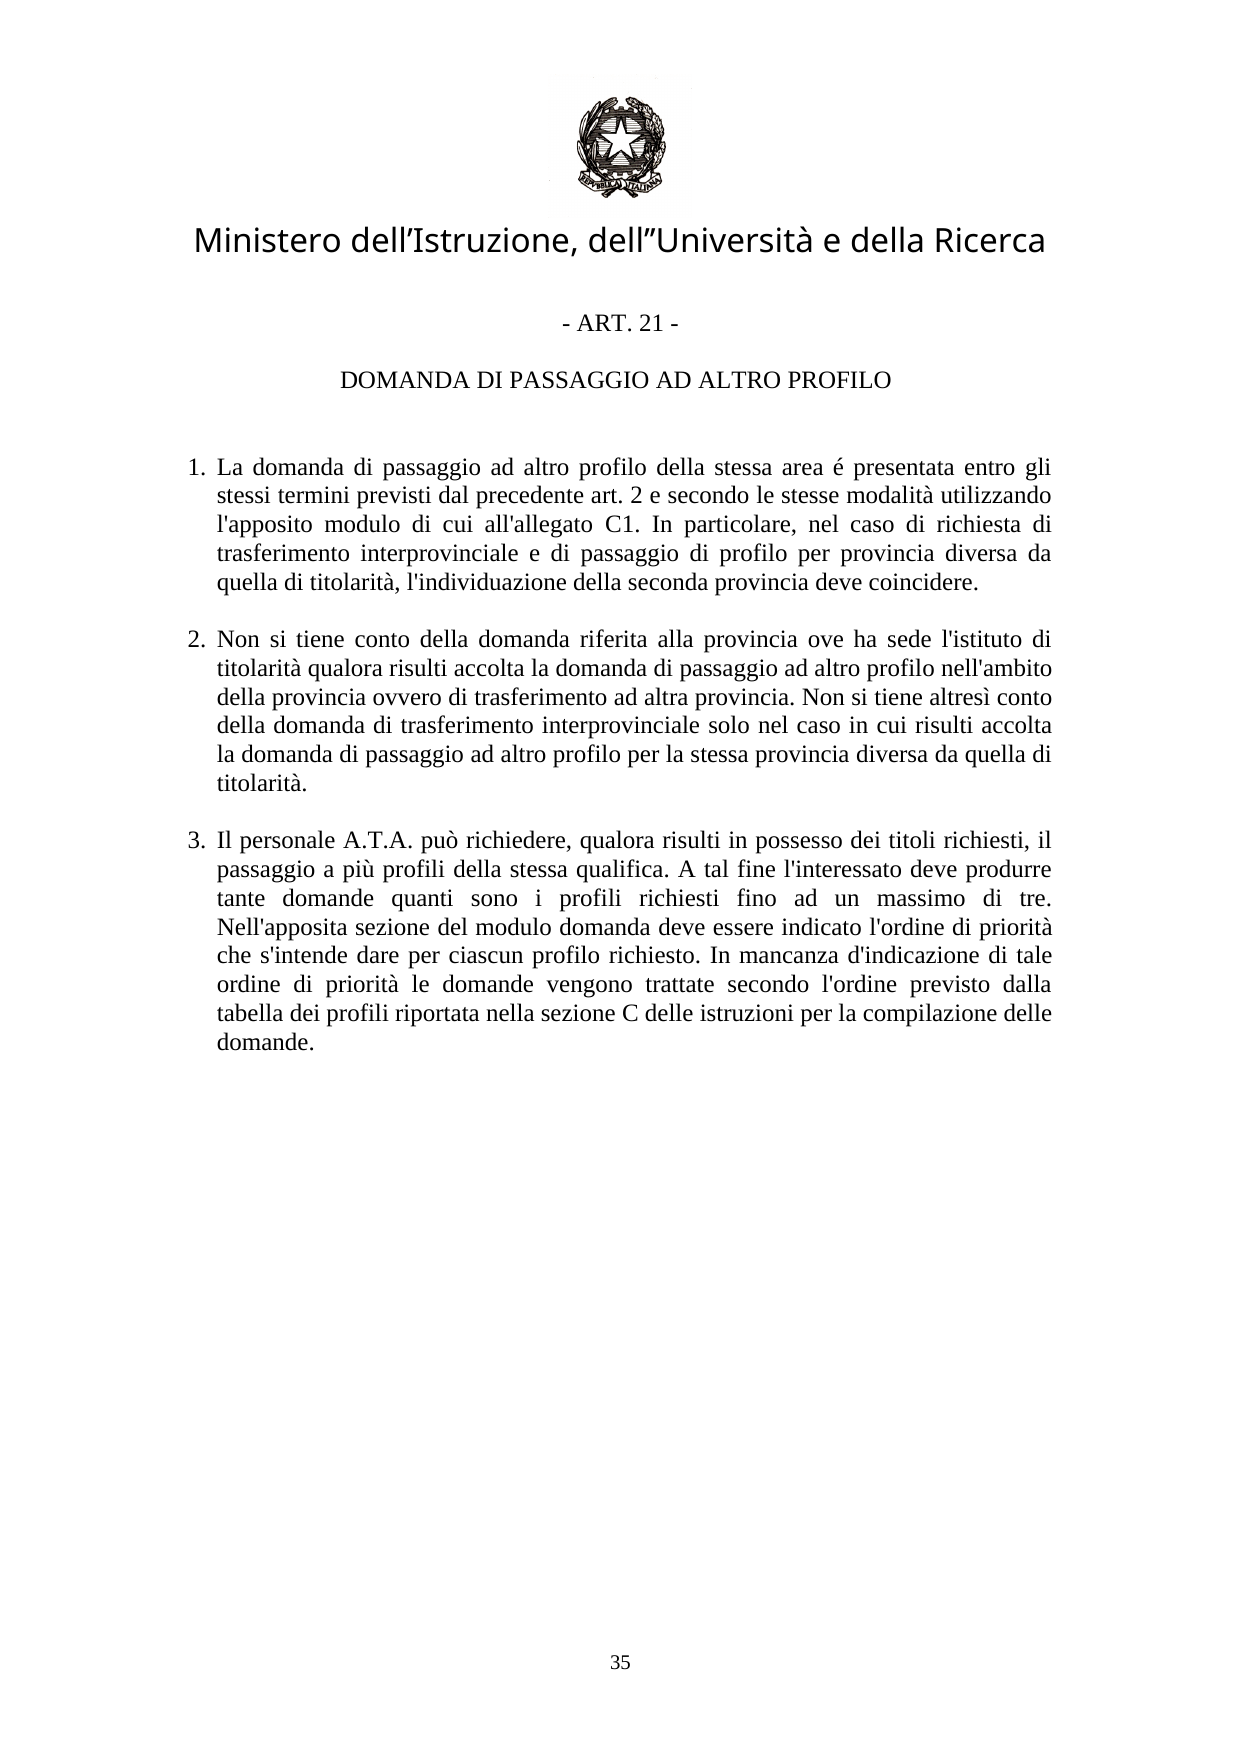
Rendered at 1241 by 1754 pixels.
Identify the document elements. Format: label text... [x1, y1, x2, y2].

list Non si tiene conto della domanda riferita alla provincia ove ha sede l'istituto di titolarità qualora risulti accolta la domanda di passaggio ad altro profilo nell'ambito della provincia ovvero di trasferimento ad altra provincia. Non si tiene altresì conto della domanda di trasferimento interprovinciale solo nel caso in cui risulti accolta la domanda di passaggio ad altro profilo per la stessa provincia diversa da quella di titolarità. [187, 624, 1053, 797]
picture [548, 74, 692, 218]
text DOMANDA DI PASSAGGIO AD ALTRO PROFILO [187, 366, 1044, 394]
list Il personale A.T.A. può richiedere, qualora risulti in possesso dei titoli richiesti, il passaggio a più profili della stessa qualifica. A tal fine l'interessato deve produrre tante domande quanti sono i profili richiesti fino ad un massimo di tre. Nell'apposita sezione del modulo domanda deve essere indicato l'ordine di priorità che s'intende dare per ciascun profilo richiesto. In mancanza d'indicazione di tale ordine di priorità le domande vengono trattate secondo l'ordine previsto dalla tabella dei profili riportata nella sezione C delle istruzioni per la compilazione delle domande. [187, 826, 1053, 1056]
text - ART. 21 - [187, 308, 1053, 337]
list La domanda di passaggio ad altro profilo della stessa area é presentata entro gli stessi termini previsti dal precedente art. 2 e secondo le stesse modalità utilizzando l'apposito modulo di cui all'allegato c1. In particolare, nel caso di richiesta di trasferimento interprovinciale e di passaggio di profilo per provincia diversa da quella di titolarità, l'individuazione della seconda provincia deve coincidere. [187, 452, 1053, 596]
